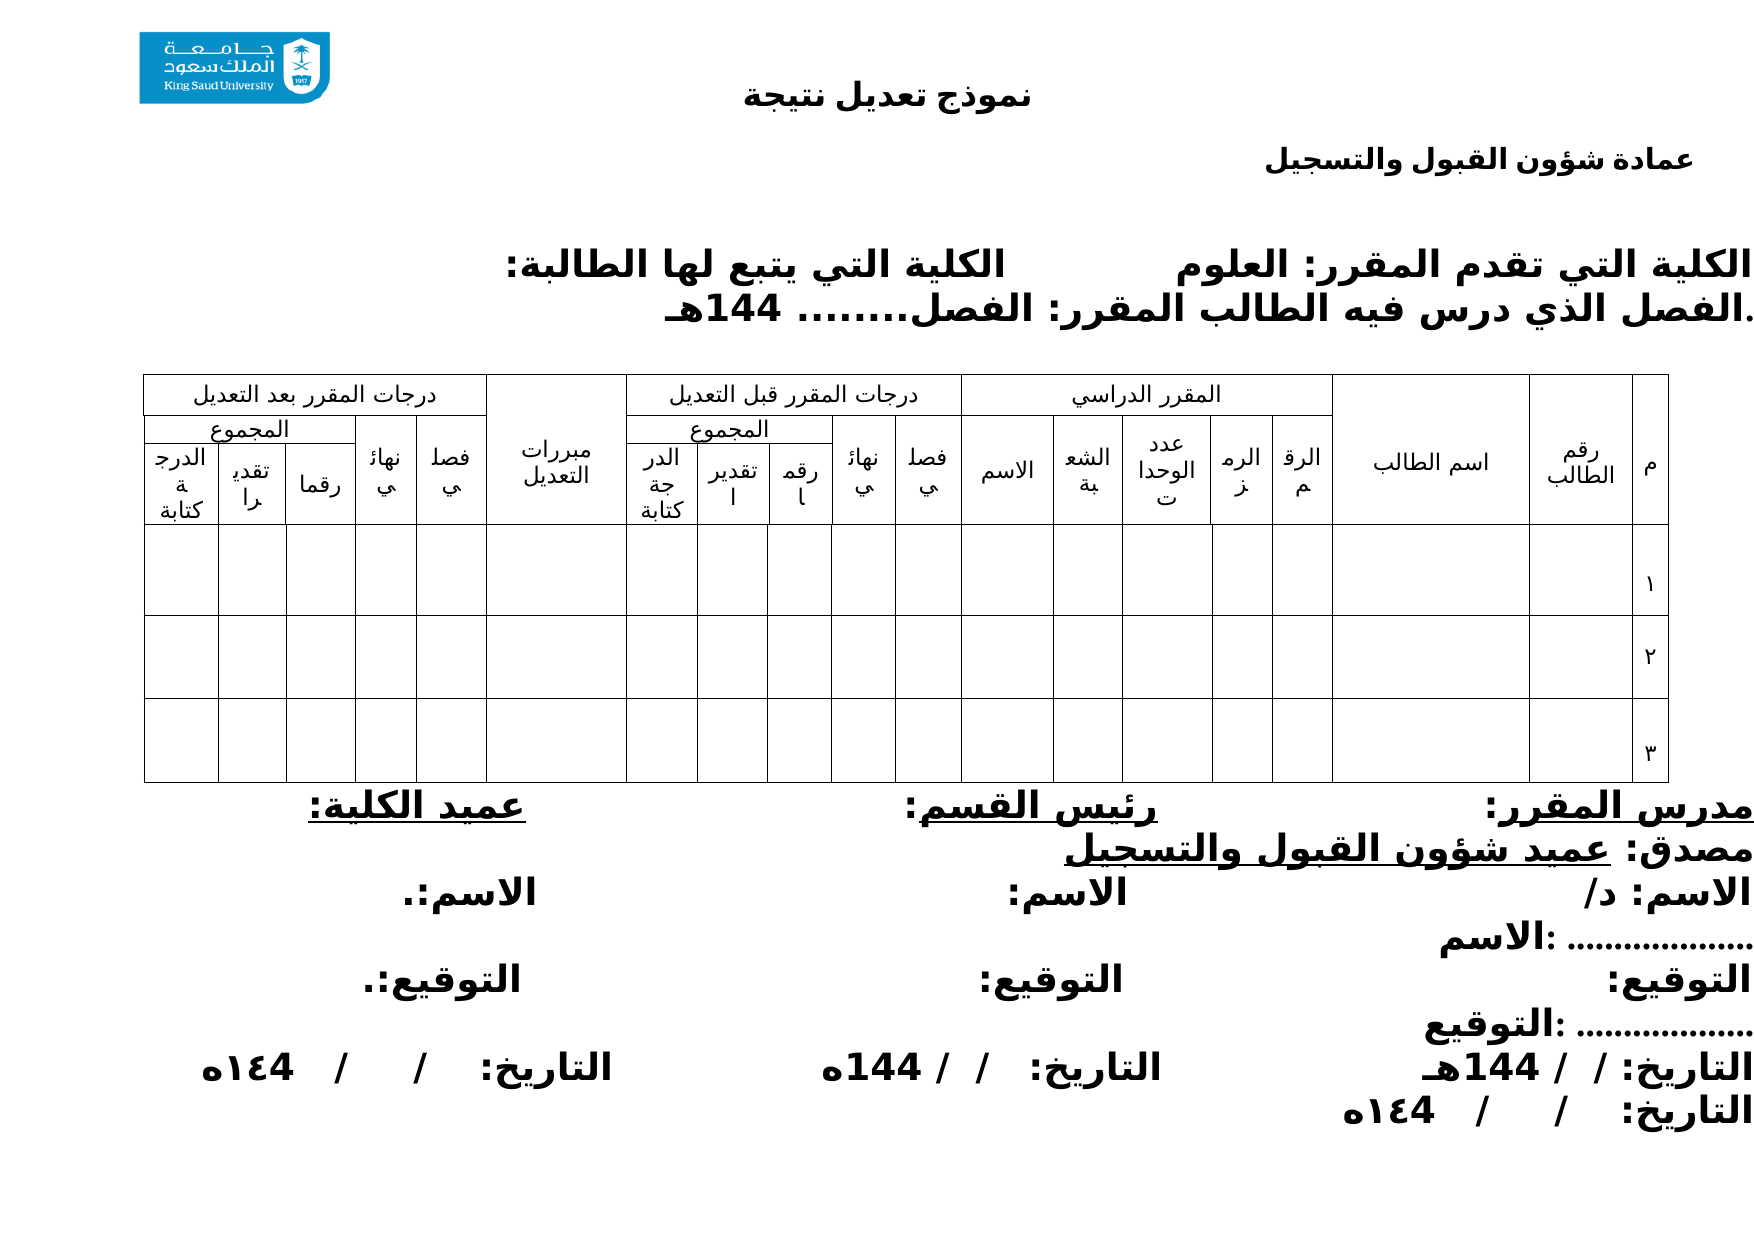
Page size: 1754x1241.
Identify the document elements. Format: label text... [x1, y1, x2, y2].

picture [177, 64, 190, 74]
table_cell [1054, 616, 1122, 698]
table_cell [145, 616, 218, 698]
table_cell [768, 525, 831, 614]
table_cell [145, 525, 218, 614]
table_cell [1054, 699, 1122, 782]
table_cell [1273, 616, 1332, 698]
table_cell [417, 616, 486, 698]
table_cell [627, 616, 697, 698]
table_cell [1054, 525, 1122, 614]
table_cell [219, 616, 286, 698]
table_cell [962, 699, 1053, 782]
table_cell [219, 699, 286, 782]
table_cell نهائي [833, 416, 895, 524]
table_cell ٣ [1633, 699, 1668, 782]
table_cell الدرجة كتابة [145, 444, 218, 524]
table_header درجات المقرر قبل التعديل [627, 375, 961, 415]
table_cell [356, 699, 416, 782]
table_cell [417, 699, 486, 782]
table_cell [768, 616, 831, 698]
table_cell فصلي [417, 416, 486, 524]
table_cell ١ [1633, 525, 1668, 614]
table_cell [896, 616, 961, 698]
table_cell [1530, 616, 1632, 698]
table_header مبررات التعديل [487, 375, 626, 524]
table_cell [356, 525, 416, 614]
table_cell عدد الوحدات [1123, 416, 1210, 524]
table_cell [1273, 525, 1332, 614]
table_cell [287, 616, 355, 698]
table_cell الرمز [1211, 416, 1272, 524]
table_cell [145, 699, 218, 782]
table_cell [832, 616, 895, 698]
table_cell الدرجة كتابة [627, 444, 697, 524]
table_cell [487, 525, 626, 614]
table_header المقرر الدراسي [962, 375, 1332, 415]
table_cell رقما [770, 444, 832, 524]
table_cell [1530, 525, 1632, 614]
table_header اسم الطالب [1333, 375, 1529, 524]
table_cell الرقم [1273, 416, 1332, 524]
table_cell [1333, 525, 1529, 614]
table_cell [832, 525, 895, 614]
table_cell [1213, 616, 1272, 698]
table_cell [627, 525, 697, 614]
table_header درجات المقرر بعد التعديل [144, 375, 486, 415]
table_cell [1273, 699, 1332, 782]
table_cell [1213, 525, 1272, 614]
table_cell تقديرا [698, 444, 769, 524]
table_cell [962, 525, 1053, 614]
table_header م [1633, 375, 1668, 524]
table_cell [287, 525, 355, 614]
table_cell فصلي [896, 416, 961, 524]
table_cell [487, 616, 626, 698]
table_cell [1333, 699, 1529, 782]
table_cell [627, 699, 697, 782]
table_cell [768, 699, 831, 782]
table_cell [219, 525, 286, 614]
table_cell تقديرا [219, 444, 285, 524]
table_cell الاسم [962, 416, 1053, 524]
picture [284, 39, 319, 94]
table_cell رقما [286, 444, 355, 524]
title التوقيع: التوقيع: التوقيع:. التوقيع: ................... [28, 958, 1754, 1046]
table_cell الشعبة [1054, 416, 1122, 524]
table_cell [1213, 699, 1272, 782]
table_cell [1333, 616, 1529, 698]
table_cell ٢ [1633, 616, 1668, 698]
table_cell المجموع [145, 416, 355, 443]
table_cell [962, 616, 1053, 698]
table_header رقم الطالب [1530, 375, 1632, 524]
table_cell [1123, 699, 1212, 782]
title الاسم: د/ الاسم: الاسم:. الاسم: .................... [28, 871, 1754, 958]
table_cell [896, 525, 961, 614]
title الكلية التي تقدم المقرر: العلوم الكلية التي يتبع لها الطالبة: الفصل الذي درس فيه الطالب المقرر: الفصل........ 144هـ. [28, 243, 1754, 330]
table_cell [1530, 699, 1632, 782]
title التاريخ: / / 144هـ التاريخ: / / 144ه التاريخ: / / ١٤4ه التاريخ: / / ١٤4ه [28, 1046, 1754, 1133]
table_cell [1123, 616, 1212, 698]
table_cell [896, 699, 961, 782]
table_cell [1123, 525, 1212, 614]
table_cell [417, 525, 486, 614]
table_cell [487, 699, 626, 782]
table_cell [698, 525, 767, 614]
table_cell المجموع [627, 416, 832, 443]
table_cell نهائي [356, 416, 416, 524]
table_cell [832, 699, 895, 782]
table_cell [698, 616, 767, 698]
table_cell [287, 699, 355, 782]
table_cell [698, 699, 767, 782]
title مدرس المقرر: رئيس القسم: عميد الكلية: مصدق: عميد شؤون القبول والتسجيل [28, 783, 1754, 871]
table_cell [356, 616, 416, 698]
picture [137, 30, 330, 106]
